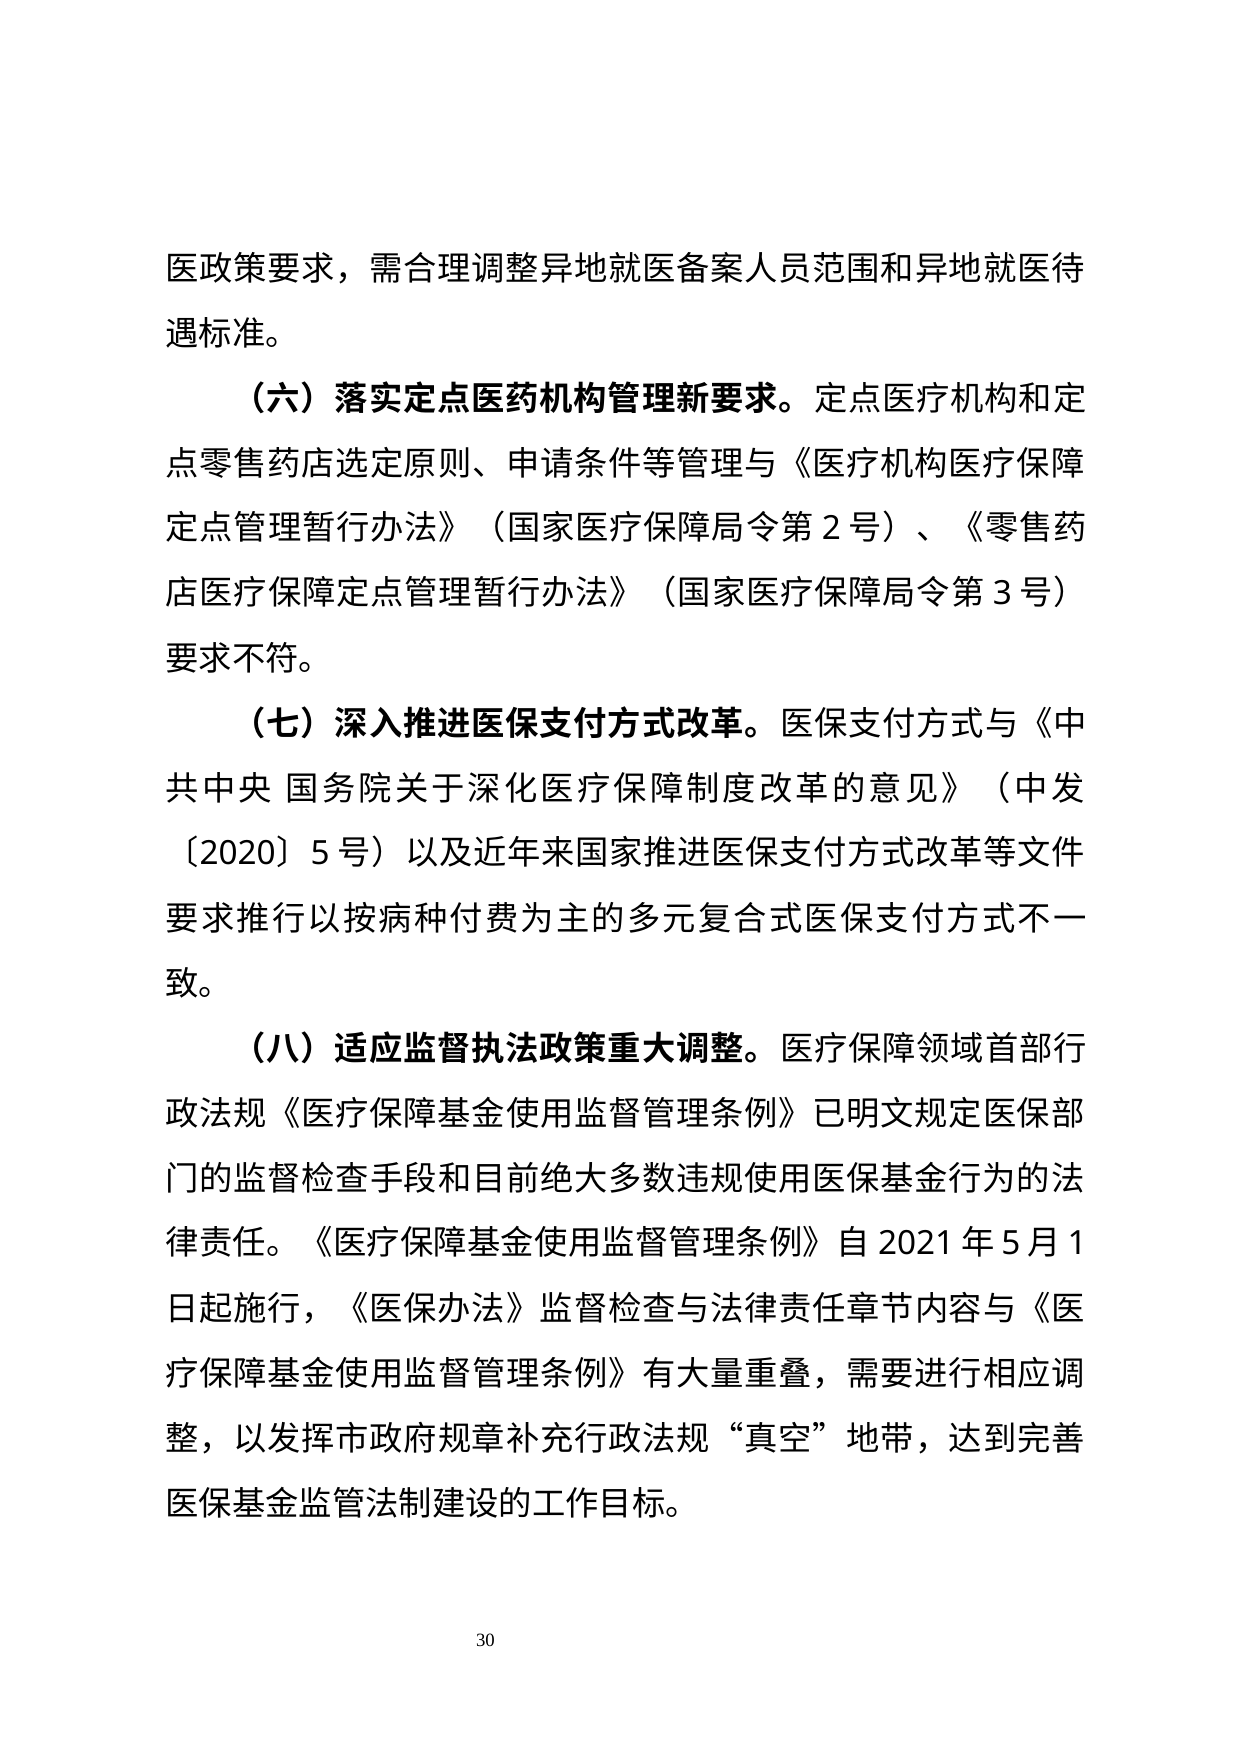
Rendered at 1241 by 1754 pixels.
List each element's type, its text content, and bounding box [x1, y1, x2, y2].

text （六）落实定点医药机构管理新要求。定点医疗机构和定点零售药店选定原则、申请条件等管理与《医疗机构医疗保障定点管理暂行办法》（国家医疗保障局令第2号）、《零售药店医疗保障定点管理暂行办法》（国家医疗保障局令第3号）要求不符。 [165, 363, 1087, 688]
text （七）深入推进医保支付方式改革。医保支付方式与《中共中央 国务院关于深化医疗保障制度改革的意见》（中发〔2020〕5号）以及近年来国家推进医保支付方式改革等文件要求推行以按病种付费为主的多元复合式医保支付方式不一致。 [165, 688, 1087, 1013]
text （八）适应监督执法政策重大调整。医疗保障领域首部行政法规《医疗保障基金使用监督管理条例》已明文规定医保部门的监督检查手段和目前绝大多数违规使用医保基金行为的法律责任。《医疗保障基金使用监督管理条例》自2021年5月1日起施行，《医保办法》监督检查与法律责任章节内容与《医疗保障基金使用监督管理条例》有大量重叠，需要进行相应调整，以发挥市政府规章补充行政法规“真空”地带，达到完善医保基金监管法制建设的工作目标。 [165, 1013, 1087, 1533]
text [165, 233, 1087, 363]
